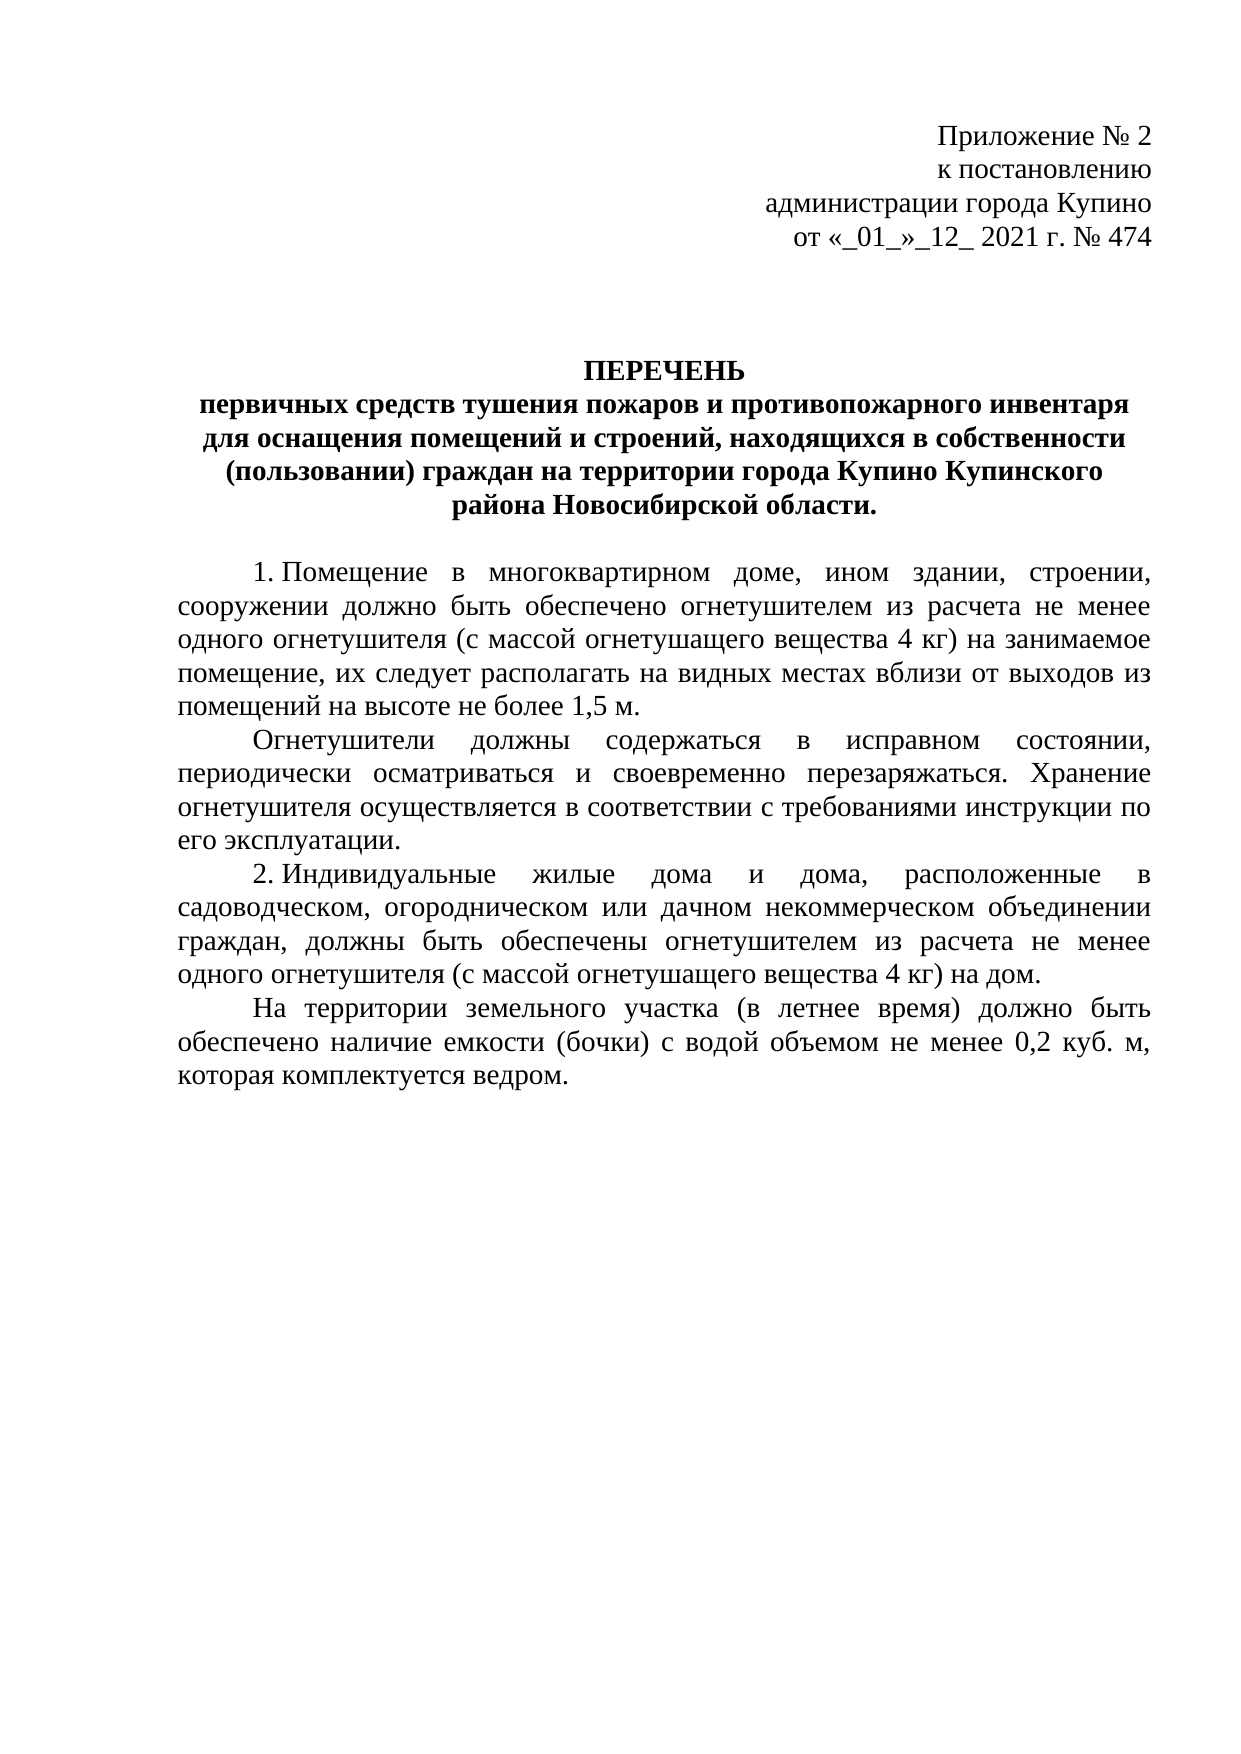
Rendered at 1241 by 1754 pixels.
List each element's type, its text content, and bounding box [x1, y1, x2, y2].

text 1. Помещение в многоквартирном доме, ином здании, строении, сооружении должно быть обеспечено огнетушителем из расчета не менее одного огнетушителя (с массой огнетушащего вещества 4 кг) на занимаемое помещение, их следует располагать на видных местах вблизи от выходов из помещений на высоте не более 1,5 м. [177, 554, 1152, 722]
title ПЕРЕЧЕНЬ [177, 353, 1152, 386]
text 2. Индивидуальные жилые дома и дома, расположенные в садоводческом, огородническом или дачном некоммерческом объединении граждан, должны быть обеспечены огнетушителем из расчета не менее одного огнетушителя (с массой огнетушащего вещества 4 кг) на дом. [177, 856, 1152, 990]
text от «_01_»_12_ 2021 г. № 474 [177, 219, 1152, 252]
text к постановлению [177, 152, 1152, 185]
title первичных средств тушения пожаров и противопожарного инвентаря для оснащения помещений и строений, находящихся в собственности (пользовании) граждан на территории города Купино Купинского района Новосибирской области. [177, 386, 1152, 521]
text На территории земельного участка (в летнее время) должно быть обеспечено наличие емкости (бочки) с водой объемом не менее 0,2 куб. м, которая комплектуется ведром. [177, 990, 1152, 1091]
text Огнетушители должны содержаться в исправном состоянии, периодически осматриваться и своевременно перезаряжаться. Хранение огнетушителя осуществляется в соответствии с требованиями инструкции по его эксплуатации. [177, 722, 1152, 856]
text Приложение № 2 [177, 118, 1152, 152]
text администрации города Купино [177, 185, 1152, 219]
